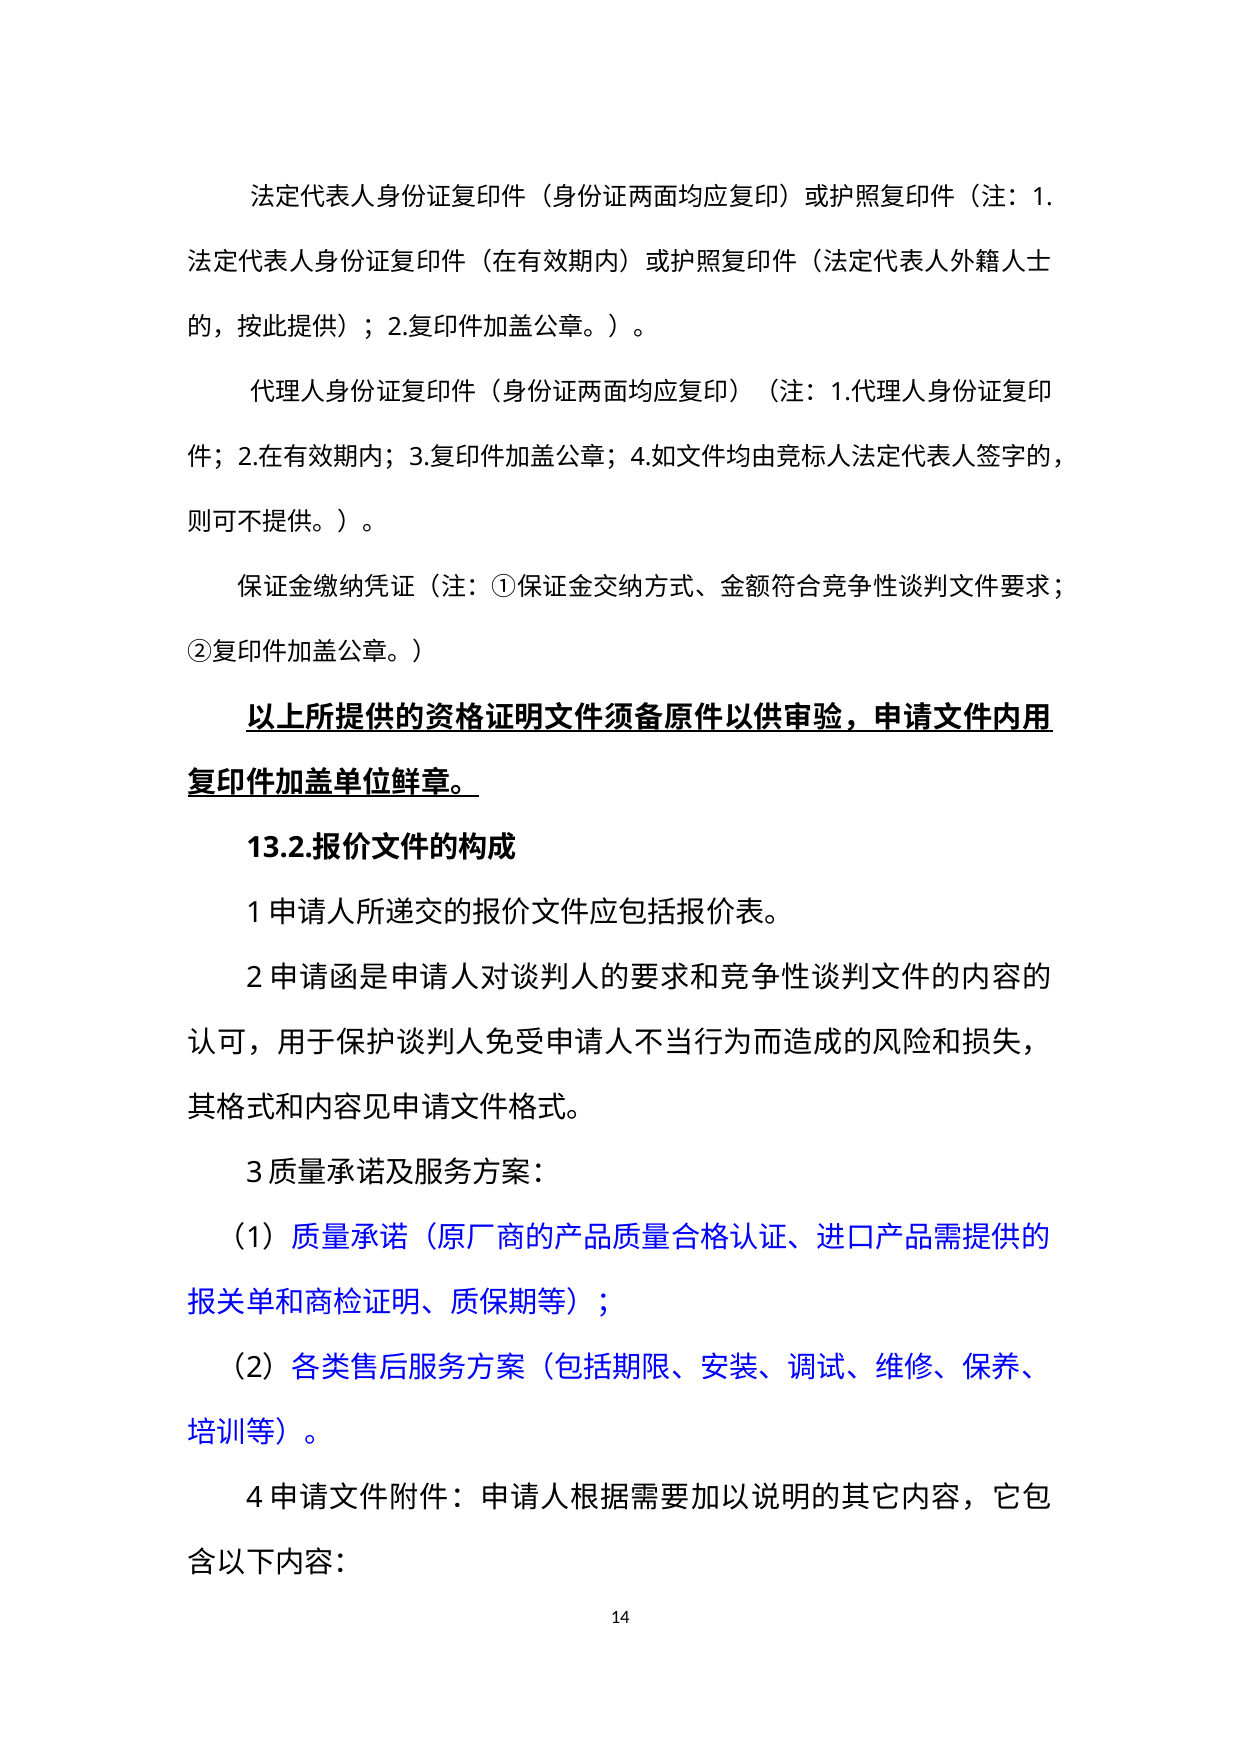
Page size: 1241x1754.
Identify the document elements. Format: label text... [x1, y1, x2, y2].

text 2申请函是申请人对谈判人的要求和竞争性谈判文件的内容的认可，用于保护谈判人免受申请人不当行为而造成的风险和损失，其格式和内容见申请文件格式。 [187, 942, 1053, 1137]
text 4申请文件附件：申请人根据需要加以说明的其它内容，它包含以下内容： [187, 1462, 1053, 1592]
text （1）质量承诺（原厂商的产品质量合格认证、进口产品需提供的报关单和商检证明、质保期等）； [187, 1202, 1053, 1332]
text 法定代表人身份证复印件（身份证两面均应复印）或护照复印件（注：1.法定代表人身份证复印件（在有效期内）或护照复印件（法定代表人外籍人士的，按此提供）；2.复印件加盖公章。）。 [187, 162, 1053, 357]
text 1申请人所递交的报价文件应包括报价表。 [187, 877, 1053, 942]
text 代理人身份证复印件（身份证两面均应复印）（注：1.代理人身份证复印件；2.在有效期内；3.复印件加盖公章；4.如文件均由竞标人法定代表人签字的，则可不提供。）。 [187, 357, 1053, 552]
text （2）各类售后服务方案（包括期限、安装、调试、维修、保养、培训等）。 [187, 1332, 1053, 1462]
text 保证金缴纳凭证（注：①保证金交纳方式、金额符合竞争性谈判文件要求；②复印件加盖公章。） [187, 552, 1053, 682]
text 以上所提供的资格证明文件须备原件以供审验，申请文件内用复印件加盖单位鲜章。 [187, 682, 1053, 812]
text 13.2.报价文件的构成 [187, 812, 1053, 877]
text 3质量承诺及服务方案： [187, 1137, 1053, 1202]
